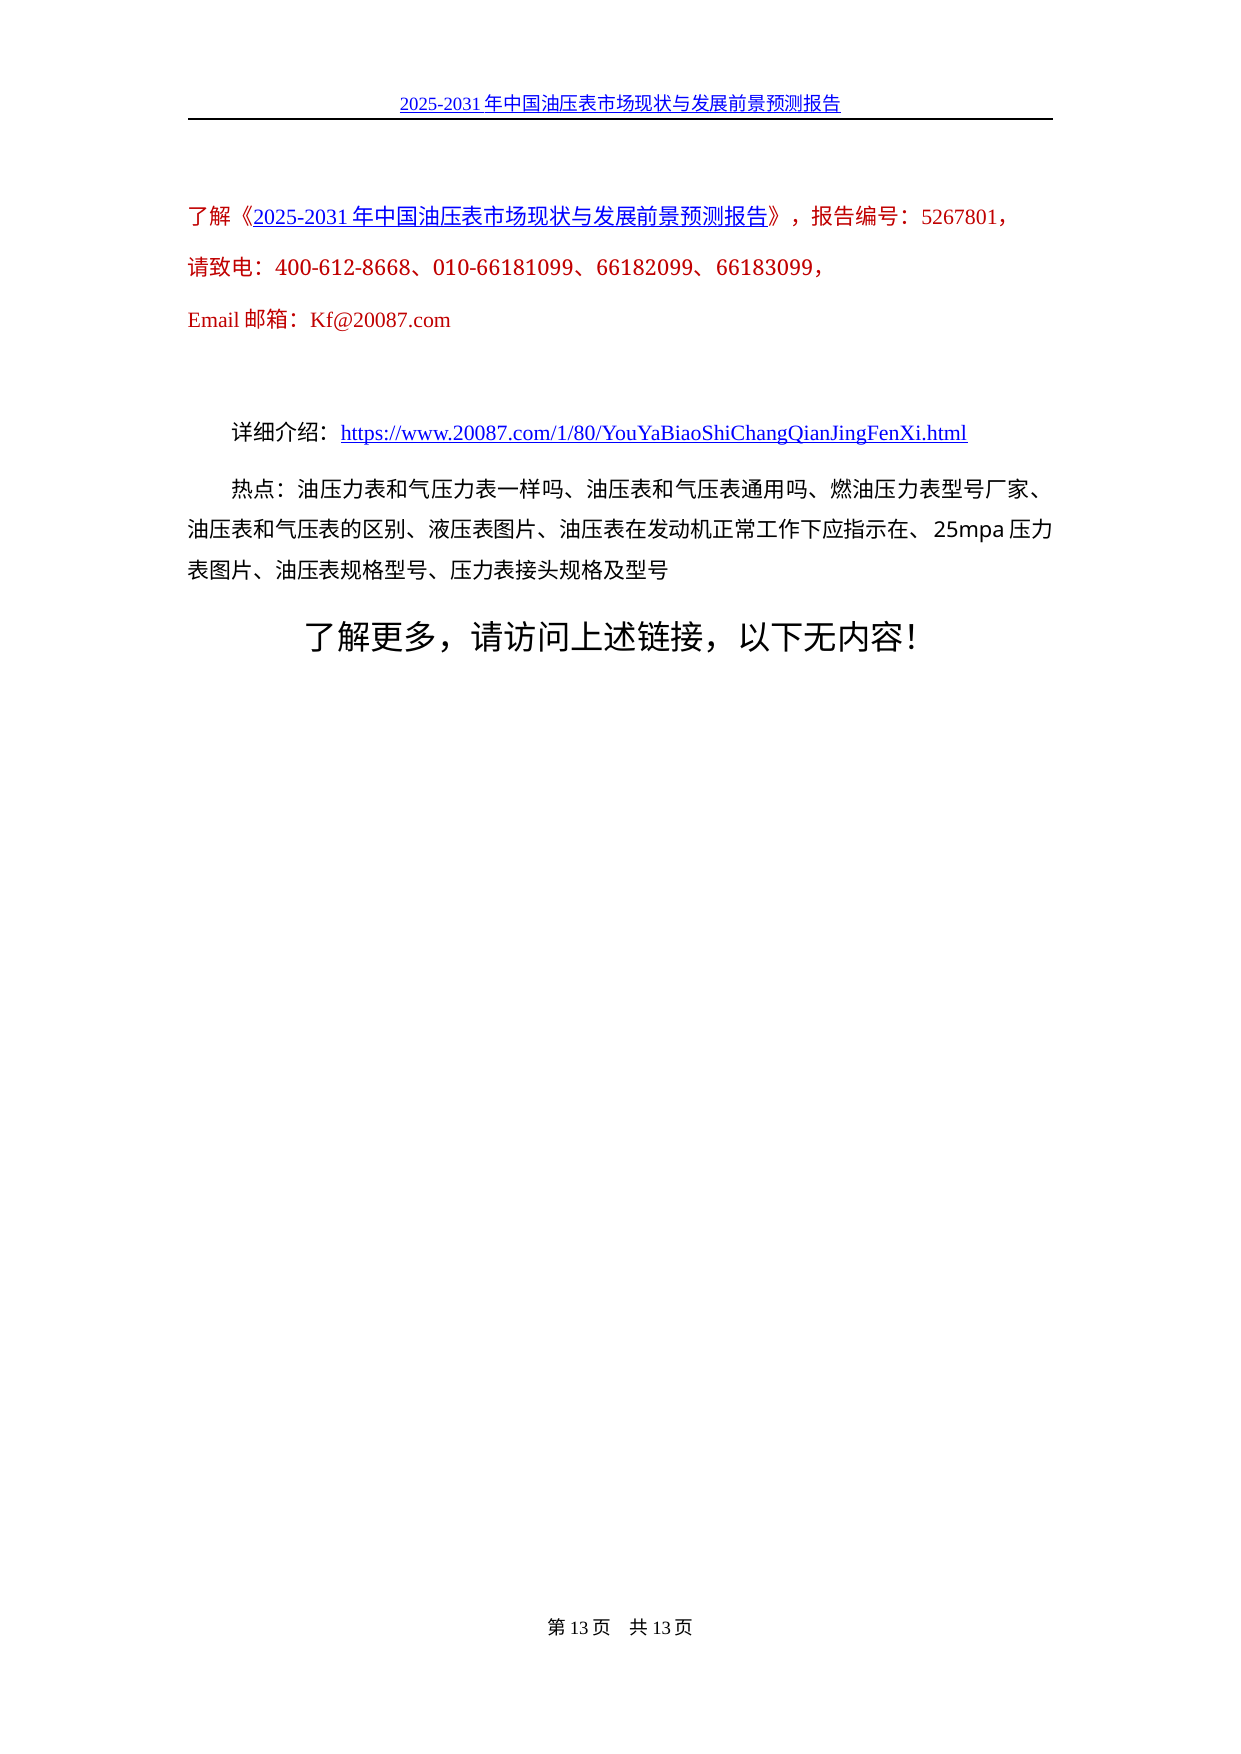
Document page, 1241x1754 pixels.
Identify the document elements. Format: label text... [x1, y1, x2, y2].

text 热点：油压力表和气压力表一样吗、油压表和气压表通用吗、燃油压力表型号厂家、油压表和气压表的区别、液压表图片、油压表在发动机正常工作下应指示在、25mpa压力表图片、油压表规格型号、压力表接头规格及型号 [187, 471, 1053, 585]
title 了解更多，请访问上述链接，以下无内容！ [187, 603, 1053, 668]
text Email邮箱：Kf@20087.com [187, 302, 1053, 334]
text 了解《2025-2031年中国油压表市场现状与发展前景预测报告》，报告编号：5267801， [187, 198, 1053, 231]
text 请致电：400-612-8668、010-66181099、66182099、66183099， [187, 250, 1053, 283]
text 详细介绍：https://www.20087.com/1/80/YouYaBiaoShiChangQianJingFenXi.html [187, 414, 1053, 447]
